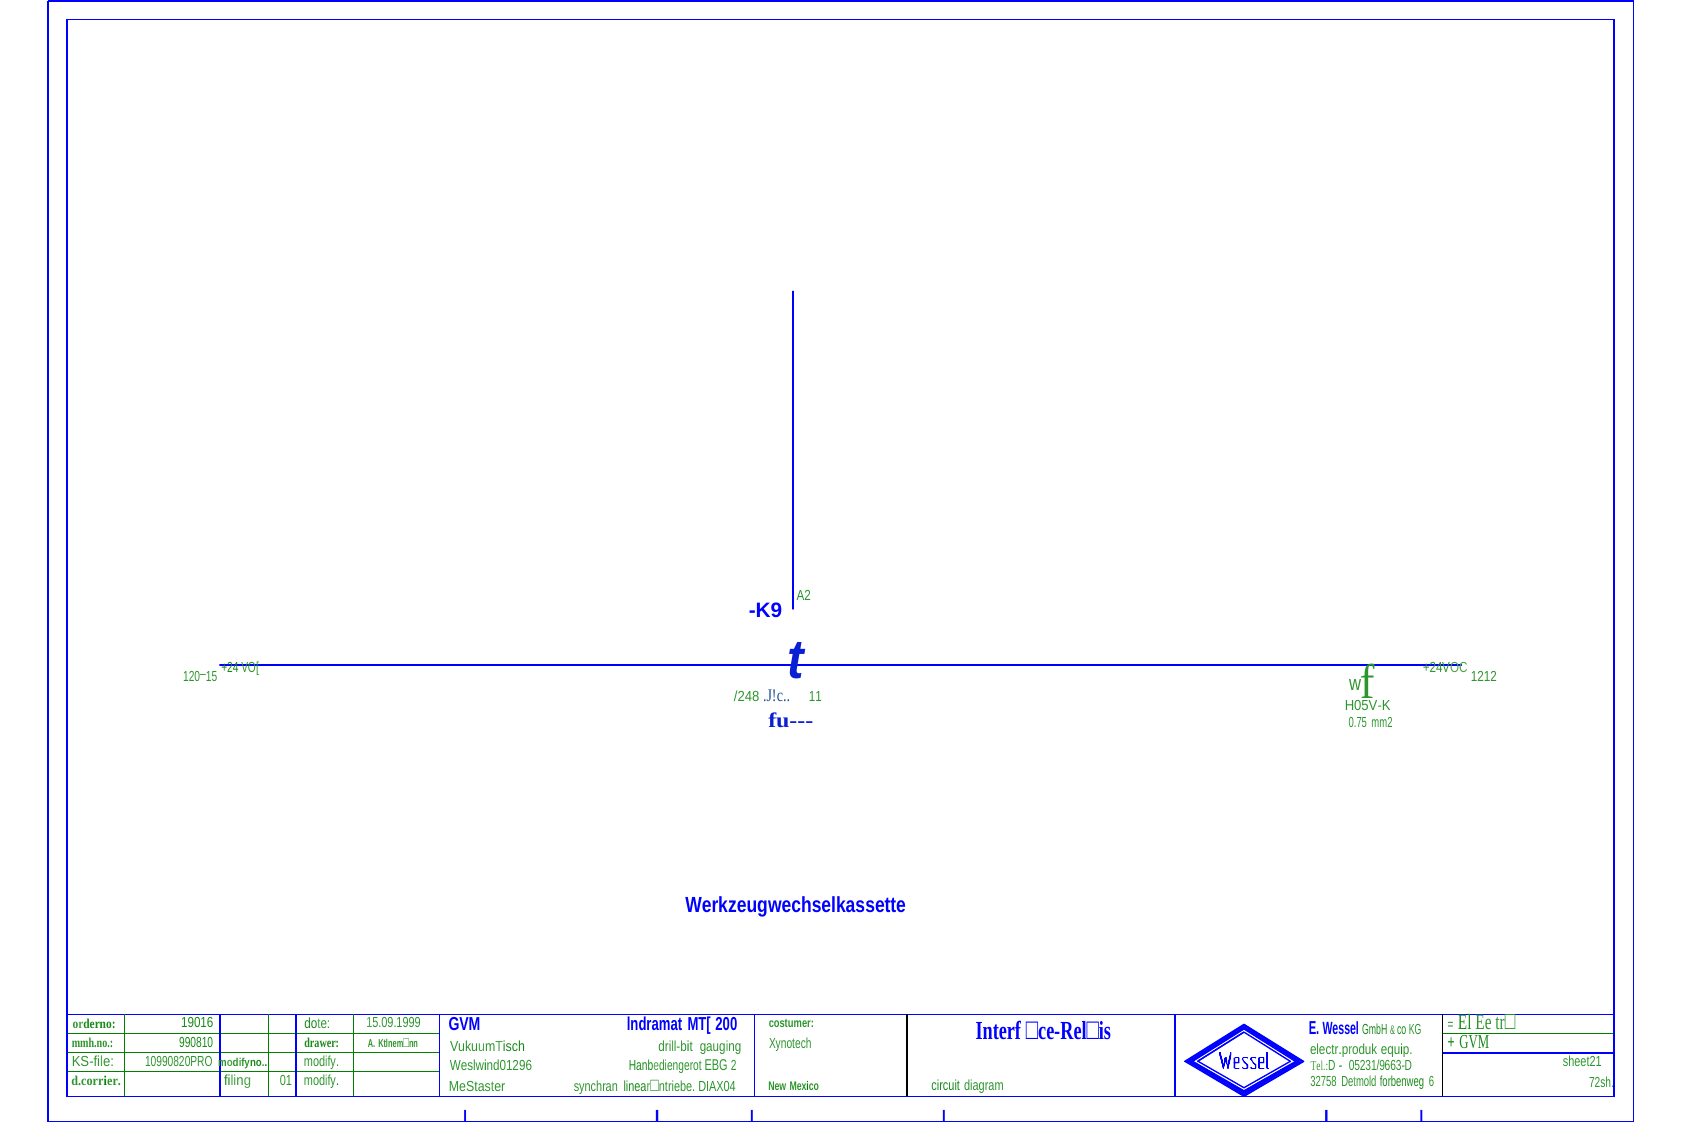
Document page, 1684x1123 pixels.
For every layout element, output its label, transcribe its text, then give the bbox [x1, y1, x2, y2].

table_cell 01 [269, 1072, 295, 1096]
table_cell d.corrier. [68, 1072, 124, 1096]
table_cell dote: [297, 1015, 353, 1033]
table_cell 10990820PRO [125, 1053, 219, 1071]
table_cell drawer: [297, 1034, 353, 1052]
table_cell [354, 1072, 439, 1096]
table_cell A. Ktlnem□nn [354, 1034, 439, 1052]
table_cell GVM lndramat MT[ 200 VukuumTisch drill-bit gauging Weslwind01296 Hanbediengerot EBG 2 MeStaster synchran linear□ntriebe. DIAX04 [440, 1015, 754, 1096]
table_cell + GVM [1443, 1034, 1613, 1052]
table_cell Interf □ce-Rel□is circuit diagram [908, 1015, 1174, 1096]
table_cell [125, 1072, 219, 1096]
table_cell = El Ee tr□ [1443, 1015, 1613, 1033]
table_cell [269, 1015, 295, 1033]
table_cell orderno: [68, 1015, 124, 1033]
table_cell costumer: Xynotech New Mexico [755, 1015, 906, 1096]
table_cell filing [221, 1072, 268, 1096]
table_header A2 -K9 120_15 +24 VO[ t f +24VOC 1212 /248 .J!c.. 11 w H05V-K fu--- 0.75 mm2 Werkzeugwechselkassette [68, 20, 1613, 1014]
table_cell [221, 1034, 268, 1052]
table_cell [269, 1034, 295, 1052]
table_cell sheet21 72sh. [1443, 1054, 1613, 1096]
table_cell 15.09.1999 [354, 1015, 439, 1033]
table_cell [221, 1015, 268, 1033]
table_cell [354, 1053, 439, 1071]
table_cell modify. [297, 1053, 353, 1071]
table_cell mmh.no.: [68, 1034, 124, 1052]
table_cell modifyno.. [221, 1053, 268, 1071]
table_cell E. Wessel GmbH & co KG electr.produk equip. Tel.:D - 05231/9663-D 32758 Detmold forbenweg 6 [1176, 1015, 1442, 1096]
table_cell 19016 [125, 1015, 219, 1033]
table_cell modify. [297, 1072, 353, 1096]
table_cell 990810 [125, 1034, 219, 1052]
table_cell KS-file: [68, 1053, 124, 1071]
table_cell [269, 1053, 295, 1071]
